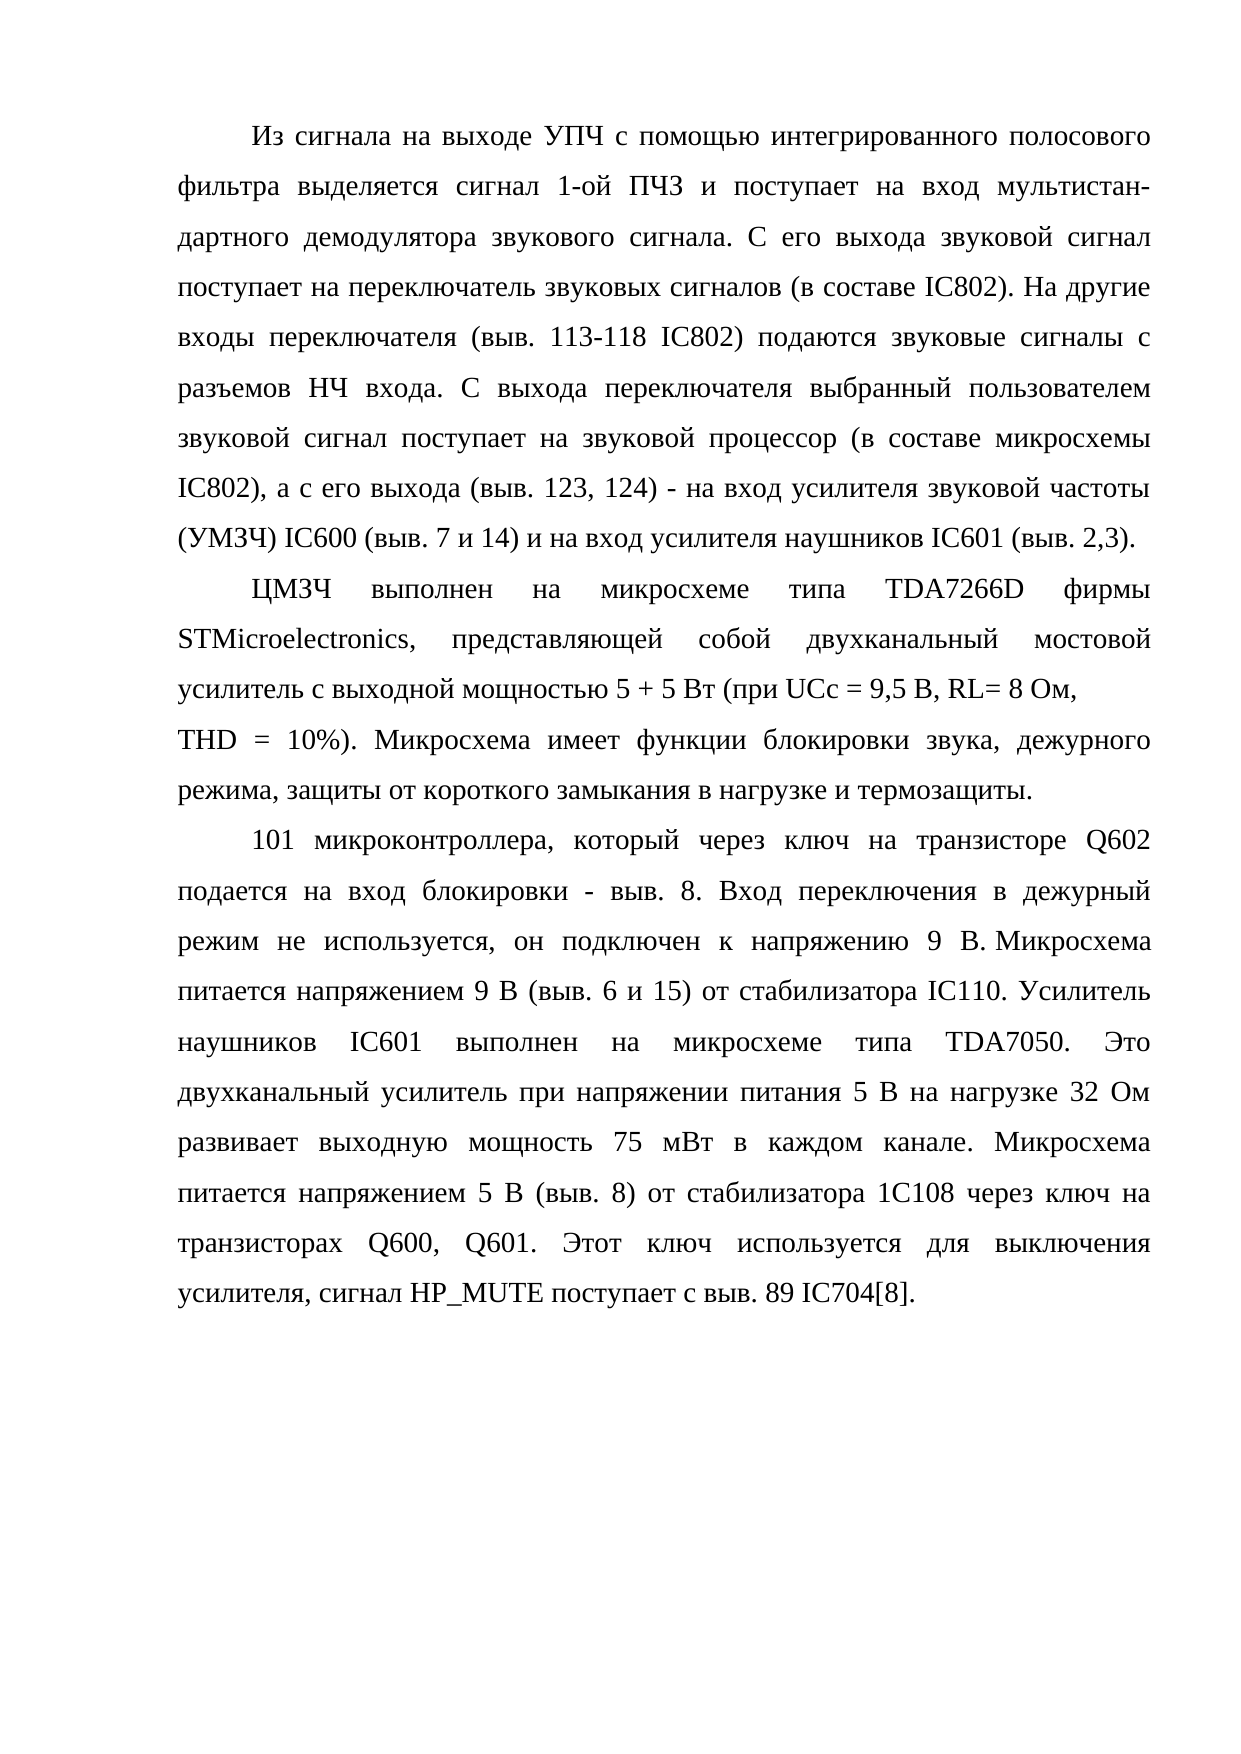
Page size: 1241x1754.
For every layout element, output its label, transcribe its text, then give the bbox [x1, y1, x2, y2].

text Из сигнала на выходе УПЧ с помощью интегрированного полосового фильтра выделяется сигнал 1-ой ПЧЗ и поступает на вход мультистан-дартного демодулятора звукового сигнала. С его выхода звуковой сигнал поступает на переключатель звуковых сигналов (в составе IC802). На другие входы переключателя (выв. 113-118 IC802) подаются звуковые сигналы с разъемов НЧ входа. С выхода переключателя выбранный пользователем звуковой сигнал поступает на звуковой процессор (в составе микросхемы IC802), а с его выхода (выв. 123, 124) - на вход усилителя звуковой частоты (УМЗЧ) IC600 (выв. 7 и 14) и на вход усилителя наушников IC601 (выв. 2,3). [177, 118, 1152, 554]
text 101 микроконтроллера, который через ключ на транзисторе Q602 подается на вход блокировки - выв. 8. Вход переключения в дежурный режим не используется, он подключен к напряжению 9 В. Микросхема питается напряжением 9 В (выв. 6 и 15) от стабилизатора IC110. Усилитель наушников IC601 выполнен на микросхеме типа TDA7050. Это двухканальный усилитель при напряжении питания 5 В на нагрузке 32 Ом развивает выходную мощность 75 мВт в каждом канале. Микросхема питается напряжением 5 В (выв. 8) от стабилизатора 1С108 через ключ на транзисторах Q600, Q601. Этот ключ используется для выключения усилителя, сигнал HP_MUTE поступает с выв. 89 IC704[8]. [177, 822, 1152, 1309]
text THD = 10%). Микросхема имеет функции блокировки звука, дежурного режима, защиты от короткого замыкания в нагрузке и термозащиты. [177, 722, 1152, 806]
text ЦМЗЧ выполнен на микросхеме типа TDA7266D фирмы STMicroelectronics, представляющей собой двухканальный мостовой усилитель с выходной мощностью 5 + 5 Вт (при UCc = 9,5 В, RL= 8 Ом, [177, 571, 1152, 705]
